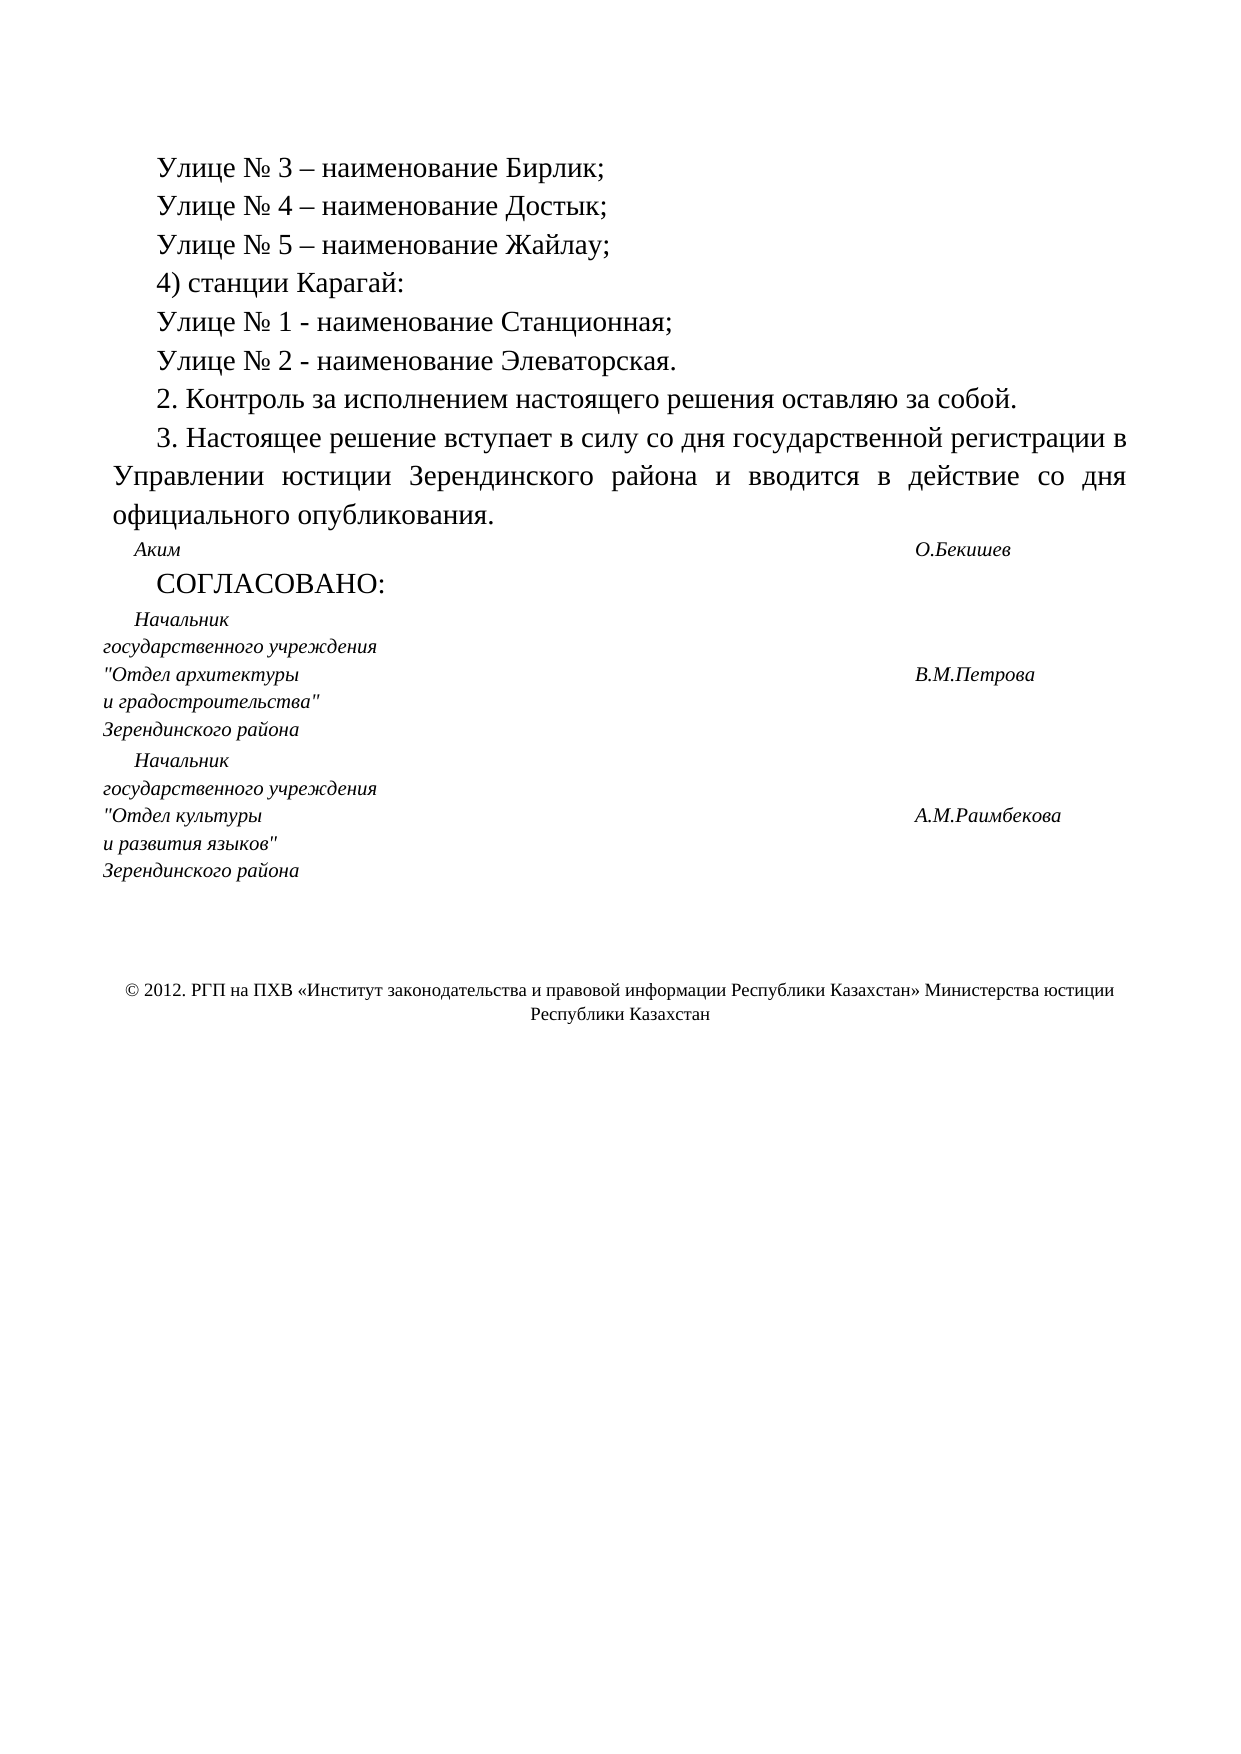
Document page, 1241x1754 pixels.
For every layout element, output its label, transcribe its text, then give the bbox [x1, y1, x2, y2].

text © 2012. РГП на ПХВ «Институт законодательства и правовой информации Республики Казахстан» Министерства юстиции Республики Казахстан [112, 978, 1128, 1025]
table_header О.Бекишев [913, 535, 1240, 566]
table_header Начальник государственного учреждения "Отдел архитектуры и градостроительства" Зерендинского района [101, 605, 913, 746]
text Улице № 1 - наименование Станционная; [112, 304, 1128, 338]
text 3. Настоящее решение вступает в силу со дня государственной регистрации в Управлении юстиции Зерендинского района и вводится в действие со дня официального опубликования. [112, 420, 1128, 530]
text Улице № 3 – наименование Бирлик; [112, 150, 1128, 183]
table_header Аким [101, 535, 913, 566]
text 2. Контроль за исполнением настоящего решения оставляю за собой. [112, 381, 1128, 415]
text Улице № 4 – наименование Достык; [112, 188, 1128, 222]
text 4) станции Карагай: [112, 266, 1128, 299]
text Улице № 2 - наименование Элеваторская. [112, 343, 1128, 376]
table_cell Начальник государственного учреждения "Отдел культуры и развития языков" Зерендинского района [101, 746, 913, 888]
table_cell А.М.Раимбекова [913, 746, 1240, 888]
text СОГЛАСОВАНО: [112, 566, 1128, 600]
table_header В.М.Петрова [913, 605, 1240, 746]
text Улице № 5 – наименование Жайлау; [112, 227, 1128, 261]
